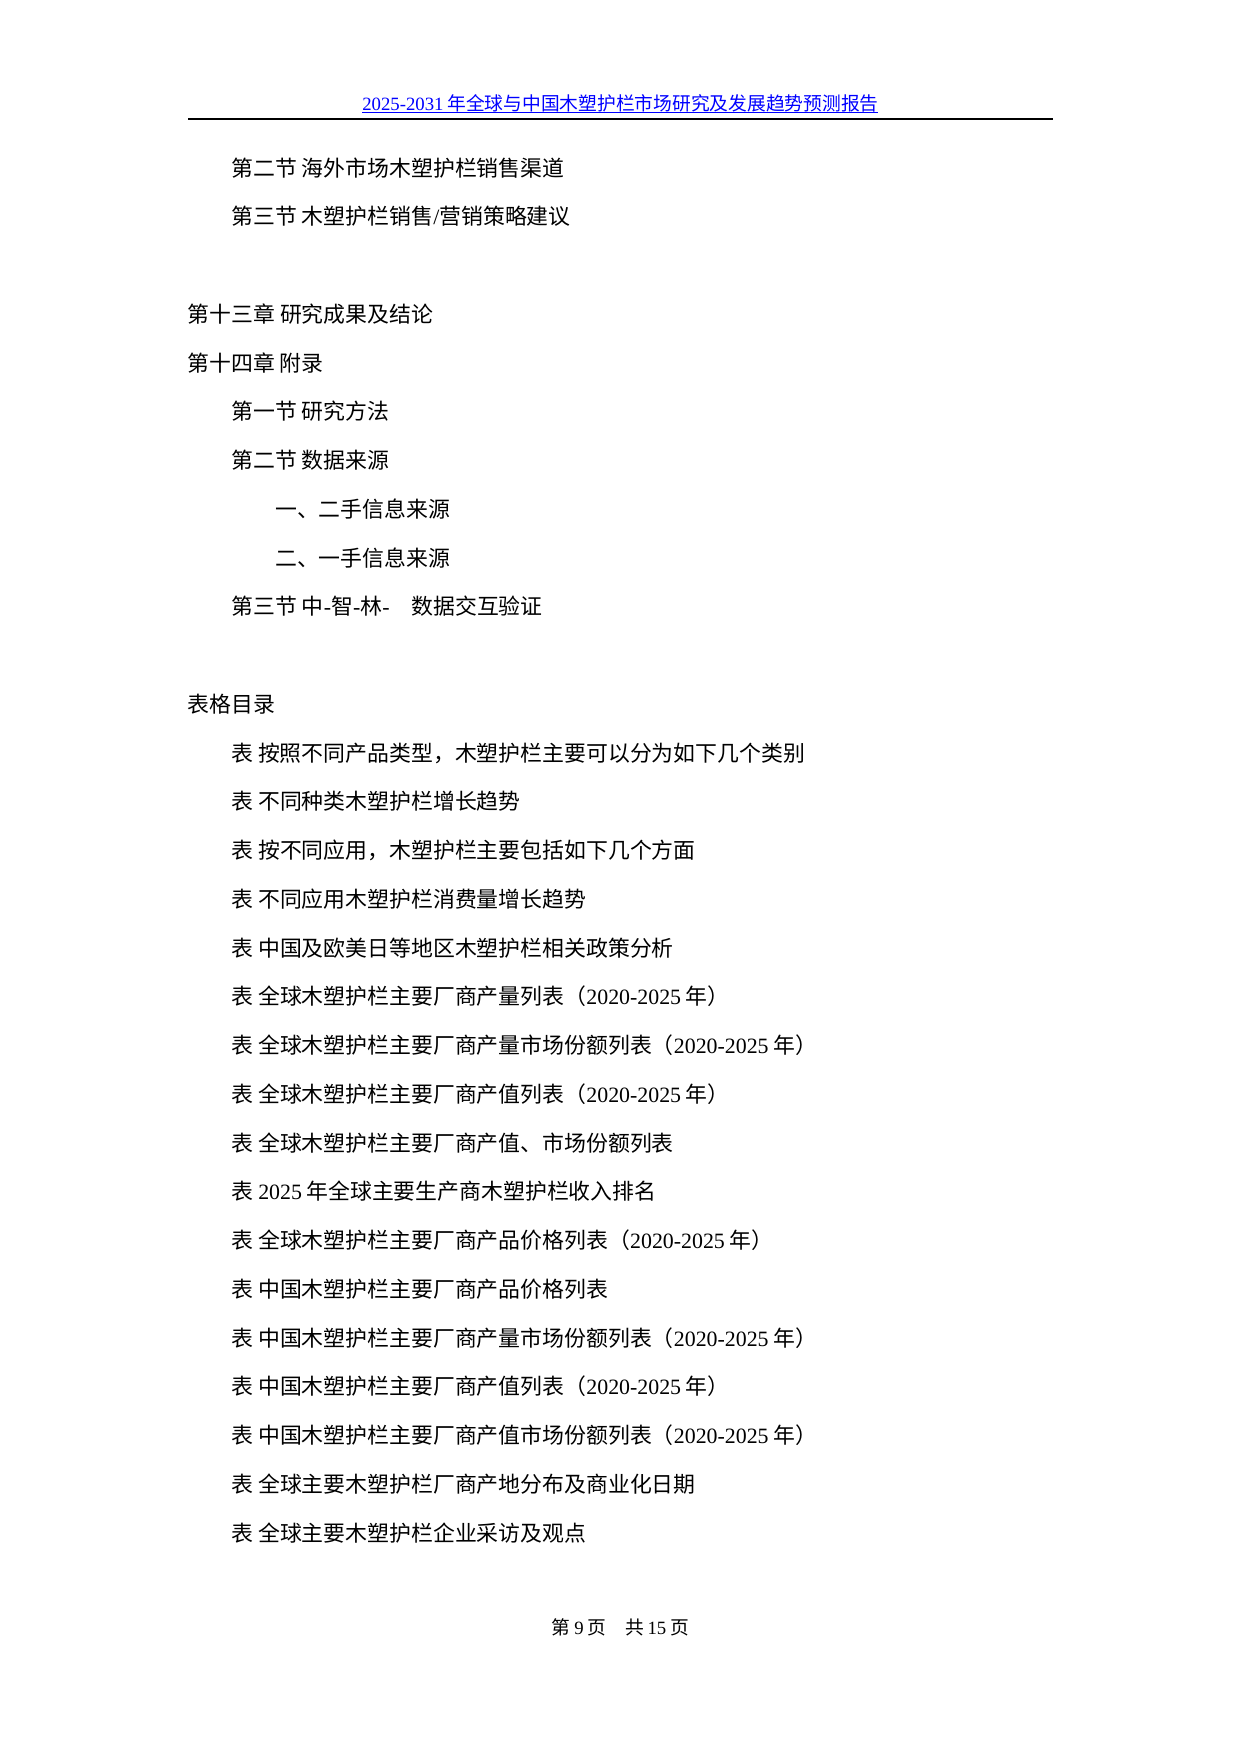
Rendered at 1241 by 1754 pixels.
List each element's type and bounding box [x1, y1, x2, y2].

text [187, 150, 1053, 1548]
